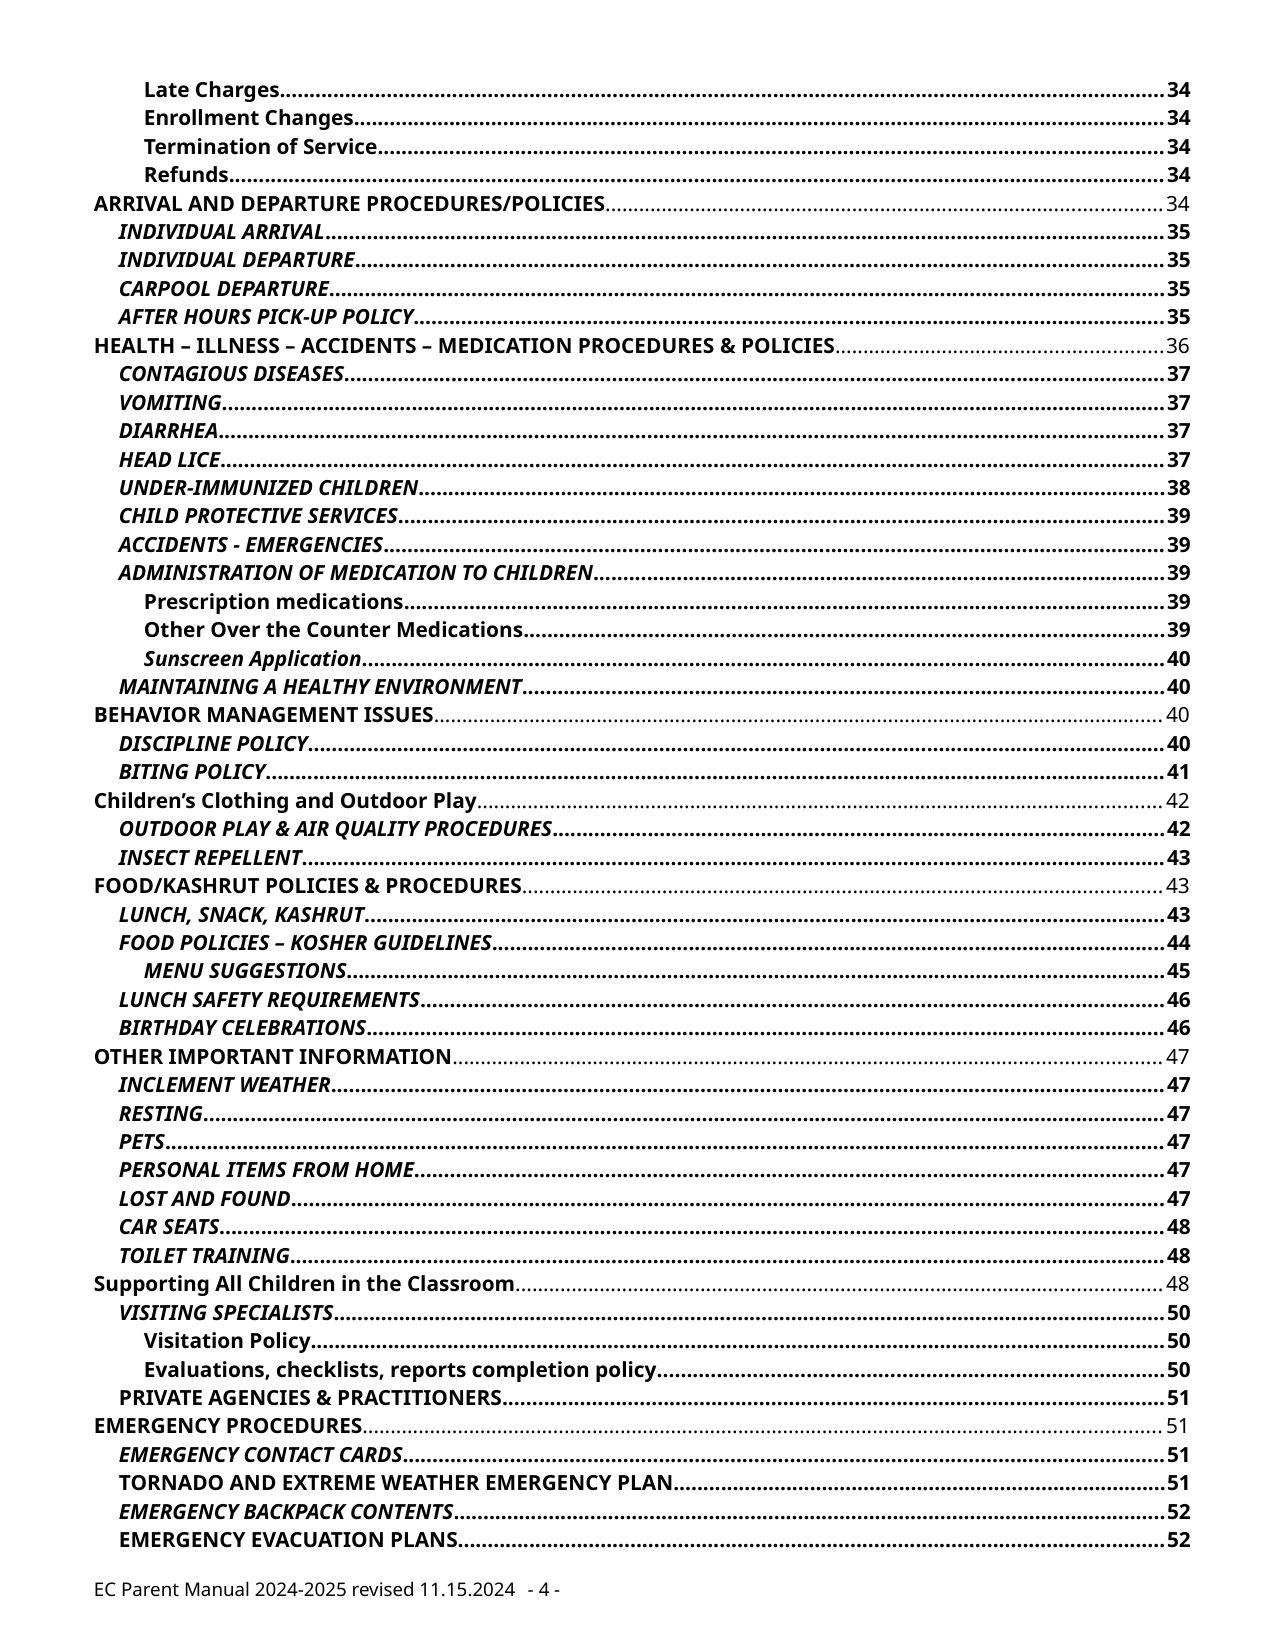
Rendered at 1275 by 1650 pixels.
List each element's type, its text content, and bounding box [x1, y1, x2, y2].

text Outdoor Play & Air Quality Procedures 42 [119, 814, 1191, 843]
text Accidents - Emergencies 39 [119, 530, 1191, 558]
text Head Lice 37 [119, 445, 1191, 473]
text Supporting All Children in the Classroom 48 [94, 1269, 1191, 1298]
text Visiting Specialists 50 [119, 1298, 1191, 1326]
text Resting 47 [119, 1099, 1191, 1127]
text MAINTAINING A HEALTHY ENVIRONMENT 40 [119, 672, 1191, 701]
text Sunscreen Application 40 [144, 644, 1191, 672]
text Refunds 34 [144, 160, 1191, 189]
text Vomiting 37 [119, 388, 1191, 416]
text DIARRHEA 37 [119, 416, 1191, 445]
text Individual Departure 35 [119, 246, 1191, 274]
text Emergency Backpack Contents 52 [119, 1497, 1191, 1525]
text Lunch, Snack, Kashrut 43 [119, 900, 1191, 928]
text Lost And Found 47 [119, 1184, 1191, 1212]
text BEHAVIOR MANAGEMENT ISSUES 40 [94, 701, 1191, 729]
text Food Policies – Kosher Guidelines 44 [119, 928, 1191, 957]
text FOOD/KASHRUT POLICIES & PROCEDURES 43 [94, 871, 1191, 900]
text Other Over the Counter Medications 39 [144, 615, 1191, 644]
text Individual Arrival 35 [119, 217, 1191, 246]
text Insect Repellent 43 [119, 843, 1191, 871]
text Carpool Departure 35 [119, 274, 1191, 302]
text OTHER IMPORTANT INFORMATION 47 [94, 1042, 1191, 1070]
text Child Protective Services 39 [119, 502, 1191, 530]
text Birthday Celebrations 46 [119, 1013, 1191, 1042]
text Inclement Weather 47 [119, 1070, 1191, 1099]
text After Hours Pick-Up Policy 35 [119, 302, 1191, 331]
text EMERGENCY PROCEDURES 51 [94, 1412, 1191, 1440]
text Visitation Policy 50 [144, 1326, 1191, 1355]
text Car Seats 48 [119, 1212, 1191, 1241]
text Emergency Contact Cards 51 [119, 1440, 1191, 1468]
text Children’s Clothing and Outdoor Play 42 [94, 786, 1191, 814]
text Contagious Diseases 37 [119, 359, 1191, 388]
text Prescription medications 39 [144, 587, 1191, 615]
text Private Agencies & Practitioners 51 [119, 1383, 1191, 1412]
text HEALTH – ILLNESS – ACCIDENTS – MEDICATION PROCEDURES & POLICIES 36 [94, 331, 1191, 359]
text Pets 47 [119, 1127, 1191, 1156]
text Late Charges 34 [144, 75, 1191, 103]
text Toilet Training 48 [119, 1241, 1191, 1269]
text Administration Of Medication To Children 39 [119, 558, 1191, 587]
text Tornado and Extreme Weather Emergency Plan 51 [119, 1468, 1191, 1497]
text Personal Items From Home 47 [119, 1156, 1191, 1184]
text Menu Suggestions 45 [144, 957, 1191, 985]
text BITING POLICY 41 [119, 757, 1191, 786]
text Emergency Evacuation Plans 52 [119, 1525, 1191, 1554]
text Enrollment Changes 34 [144, 103, 1191, 132]
text Termination of Service 34 [144, 132, 1191, 160]
text Evaluations, checklists, reports completion policy 50 [144, 1355, 1191, 1383]
text ARRIVAL AND DEPARTURE PROCEDURES/POLICIES 34 [94, 189, 1191, 217]
text UNDER-IMMUNIZED CHILDREN 38 [119, 473, 1191, 502]
text Lunch Safety Requirements 46 [119, 985, 1191, 1013]
text Discipline Policy 40 [119, 729, 1191, 757]
